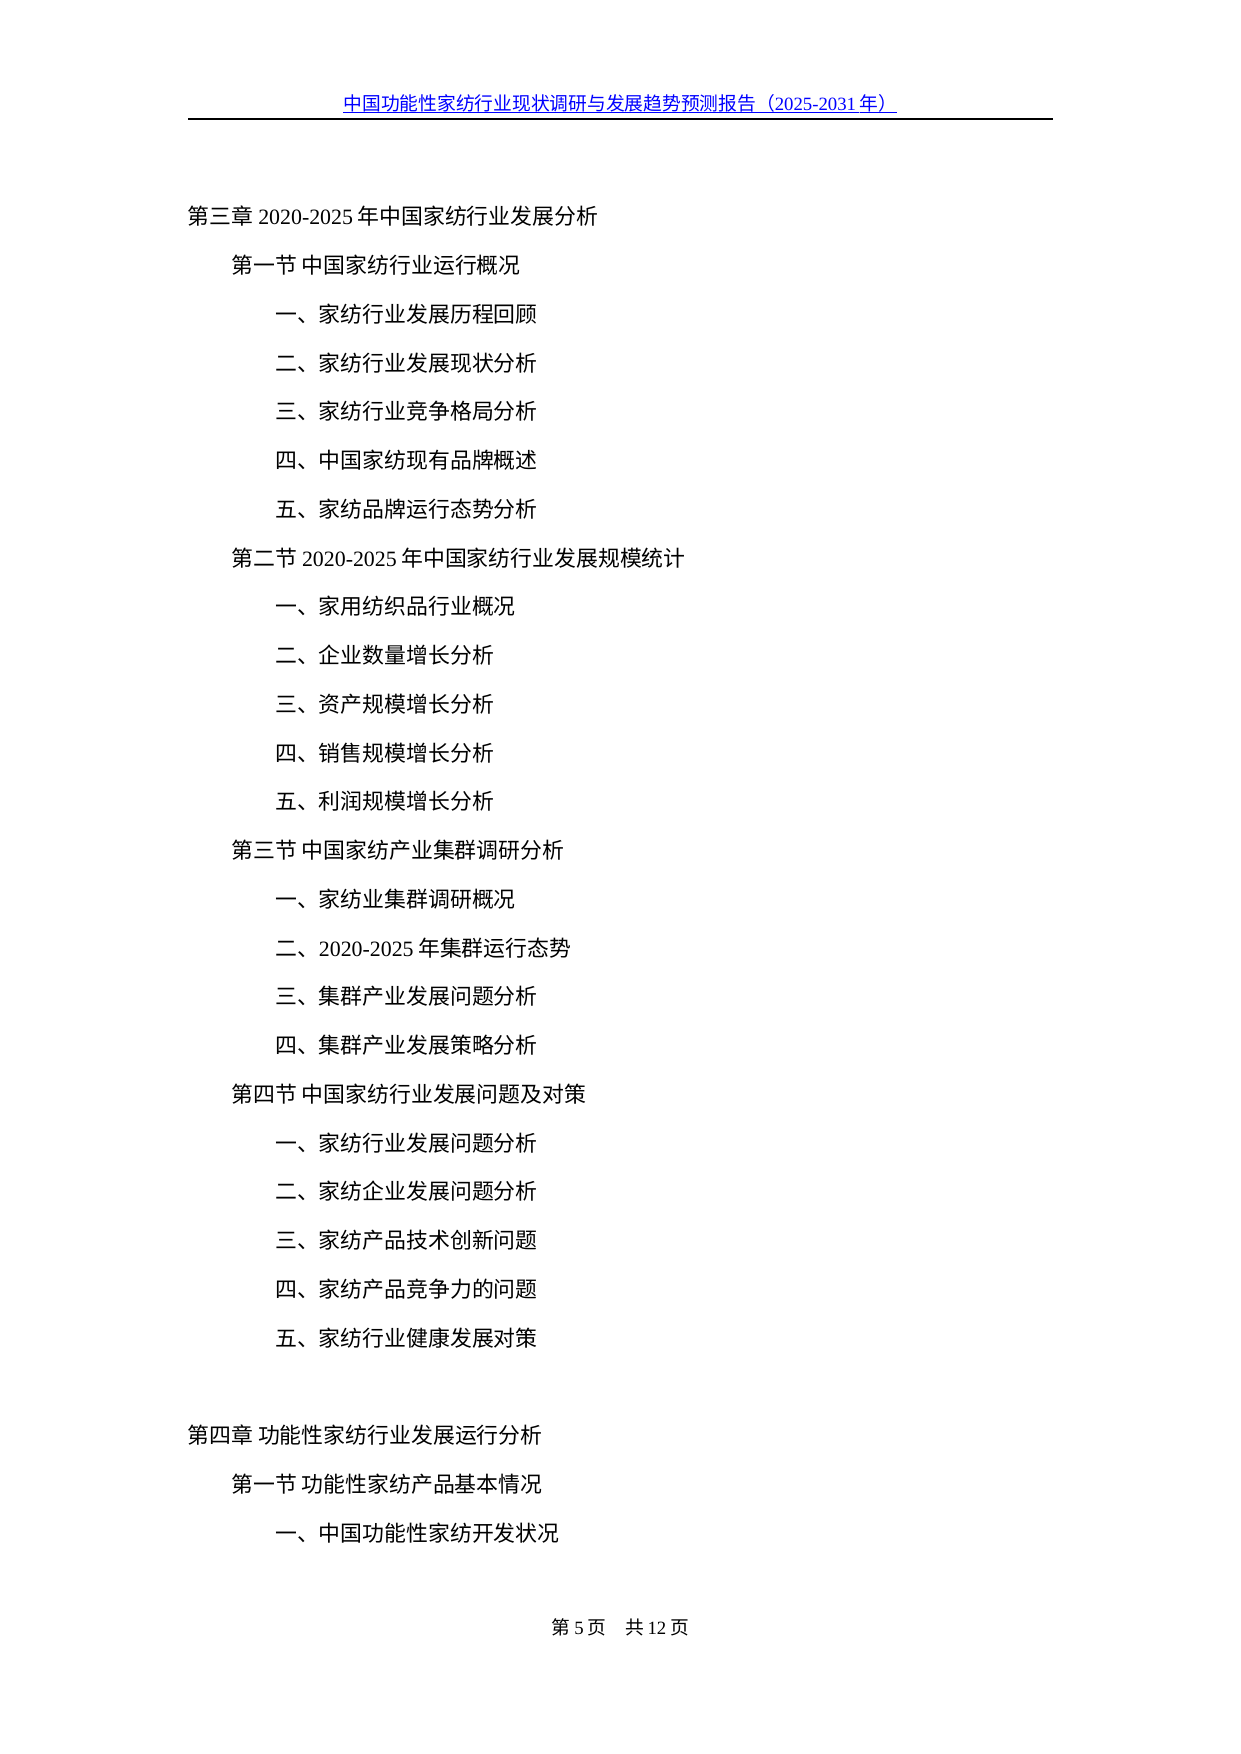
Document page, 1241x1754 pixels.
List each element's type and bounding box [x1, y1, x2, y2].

text [187, 150, 1053, 1548]
